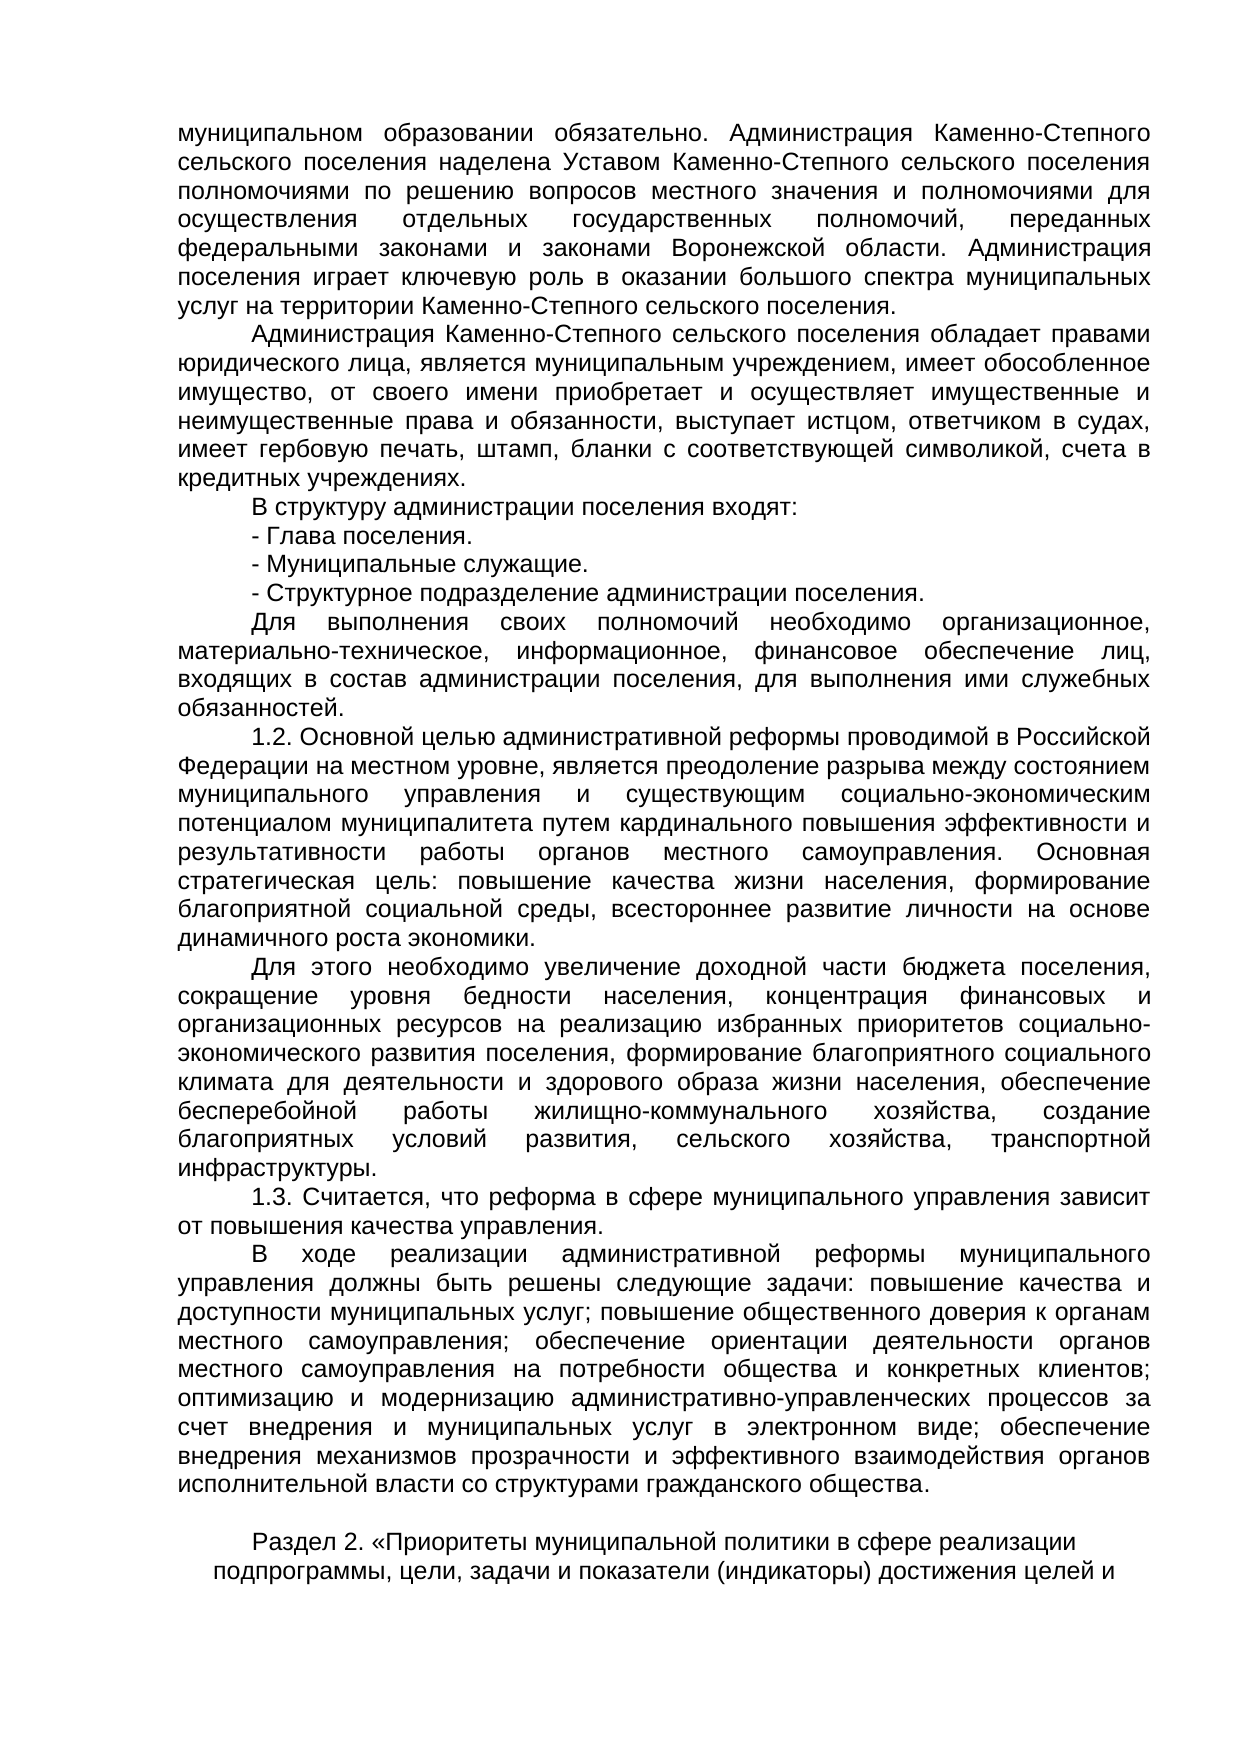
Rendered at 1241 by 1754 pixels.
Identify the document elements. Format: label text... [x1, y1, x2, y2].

text - Структурное подразделение администрации поселения. [177, 578, 1152, 607]
text В структуру администрации поселения входят: [177, 492, 1152, 521]
text Для этого необходимо увеличение доходной части бюджета поселения, сокращение уровня бедности населения, концентрация финансовых и организационных ресурсов на реализацию избранных приоритетов социально-экономического развития поселения, формирование благоприятного социального климата для деятельности и здорового образа жизни населения, обеспечение бесперебойной работы жилищно-коммунального хозяйства, создание благоприятных условий развития, сельского хозяйства, транспортной инфраструктуры. [177, 952, 1152, 1182]
text - Муниципальные служащие. [177, 549, 1152, 578]
text - Глава поселения. [177, 521, 1152, 549]
text Администрация Каменно-Степного сельского поселения обладает правами юридического лица, является муниципальным учреждением, имеет обособленное имущество, от своего имени приобретает и осуществляет имущественные и неимущественные права и обязанности, выступает истцом, ответчиком в судах, имеет гербовую печать, штамп, бланки с соответствующей символикой, счета в кредитных учреждениях. [177, 319, 1152, 492]
text 1.3. Считается, что реформа в сфере муниципального управления зависит от повышения качества управления. [177, 1182, 1152, 1239]
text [177, 1527, 1152, 1584]
text Для выполнения своих полномочий необходимо организационное, материально-техническое, информационное, финансовое обеспечение лиц, входящих в состав администрации поселения, для выполнения ими служебных обязанностей. [177, 607, 1152, 722]
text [177, 118, 1152, 319]
text 1.2. Основной целью административной реформы проводимой в Российской Федерации на местном уровне, является преодоление разрыва между состоянием муниципального управления и существующим социально-экономическим потенциалом муниципалитета путем кардинального повышения эффективности и результативности работы органов местного самоуправления. Основная стратегическая цель: повышение качества жизни населения, формирование благоприятной социальной среды, всестороннее развитие личности на основе динамичного роста экономики. [177, 722, 1152, 952]
text В ходе реализации административной реформы муниципального управления должны быть решены следующие задачи: повышение качества и доступности муниципальных услуг; повышение общественного доверия к органам местного самоуправления; обеспечение ориентации деятельности органов местного самоуправления на потребности общества и конкретных клиентов; оптимизацию и модернизацию административно-управленческих процессов за счет внедрения и муниципальных услуг в электронном виде; обеспечение внедрения механизмов прозрачности и эффективного взаимодействия органов исполнительной власти со структурами гражданского общества. [177, 1239, 1152, 1498]
